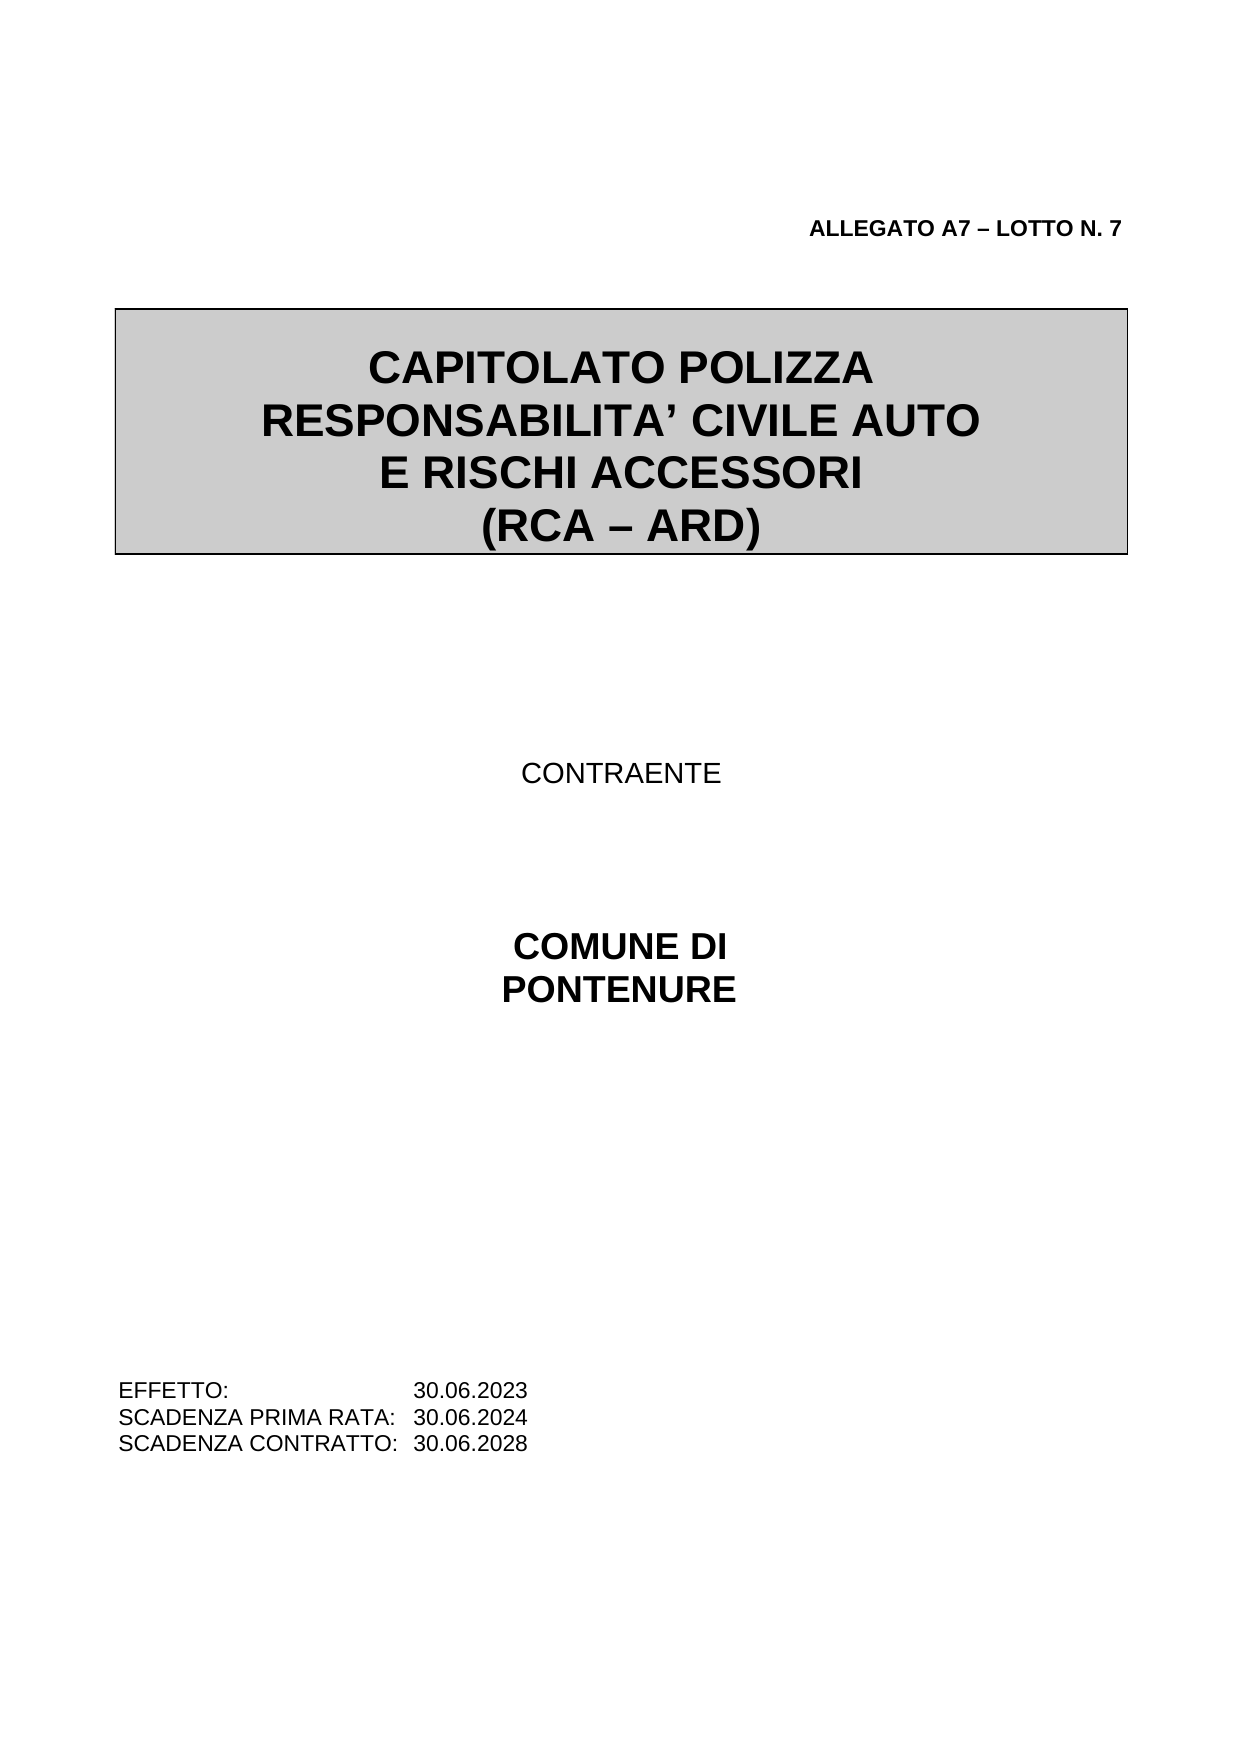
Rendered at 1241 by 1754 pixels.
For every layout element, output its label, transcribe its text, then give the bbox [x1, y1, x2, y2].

text EFFETTO: 30.06.2023 [118, 1377, 1124, 1404]
text CAPITOLATO POLIZZA [116, 337, 1127, 389]
text SCADENZA PRIMA RATA: 30.06.2024 [118, 1404, 1124, 1430]
text CONTRAENTE [118, 756, 1124, 790]
table_header COMUNE DI PONTENURE [359, 924, 881, 1061]
text E RISCHI ACCESSORI [116, 442, 1127, 495]
text (RCA – ARD) [116, 495, 1127, 553]
text RESPONSABILITA’ CIVILE AUTO [116, 389, 1127, 442]
text ALLEGATO A7 – LOTTO N. 7 [118, 215, 1122, 241]
text SCADENZA CONTRATTO: 30.06.2028 [118, 1430, 1124, 1457]
